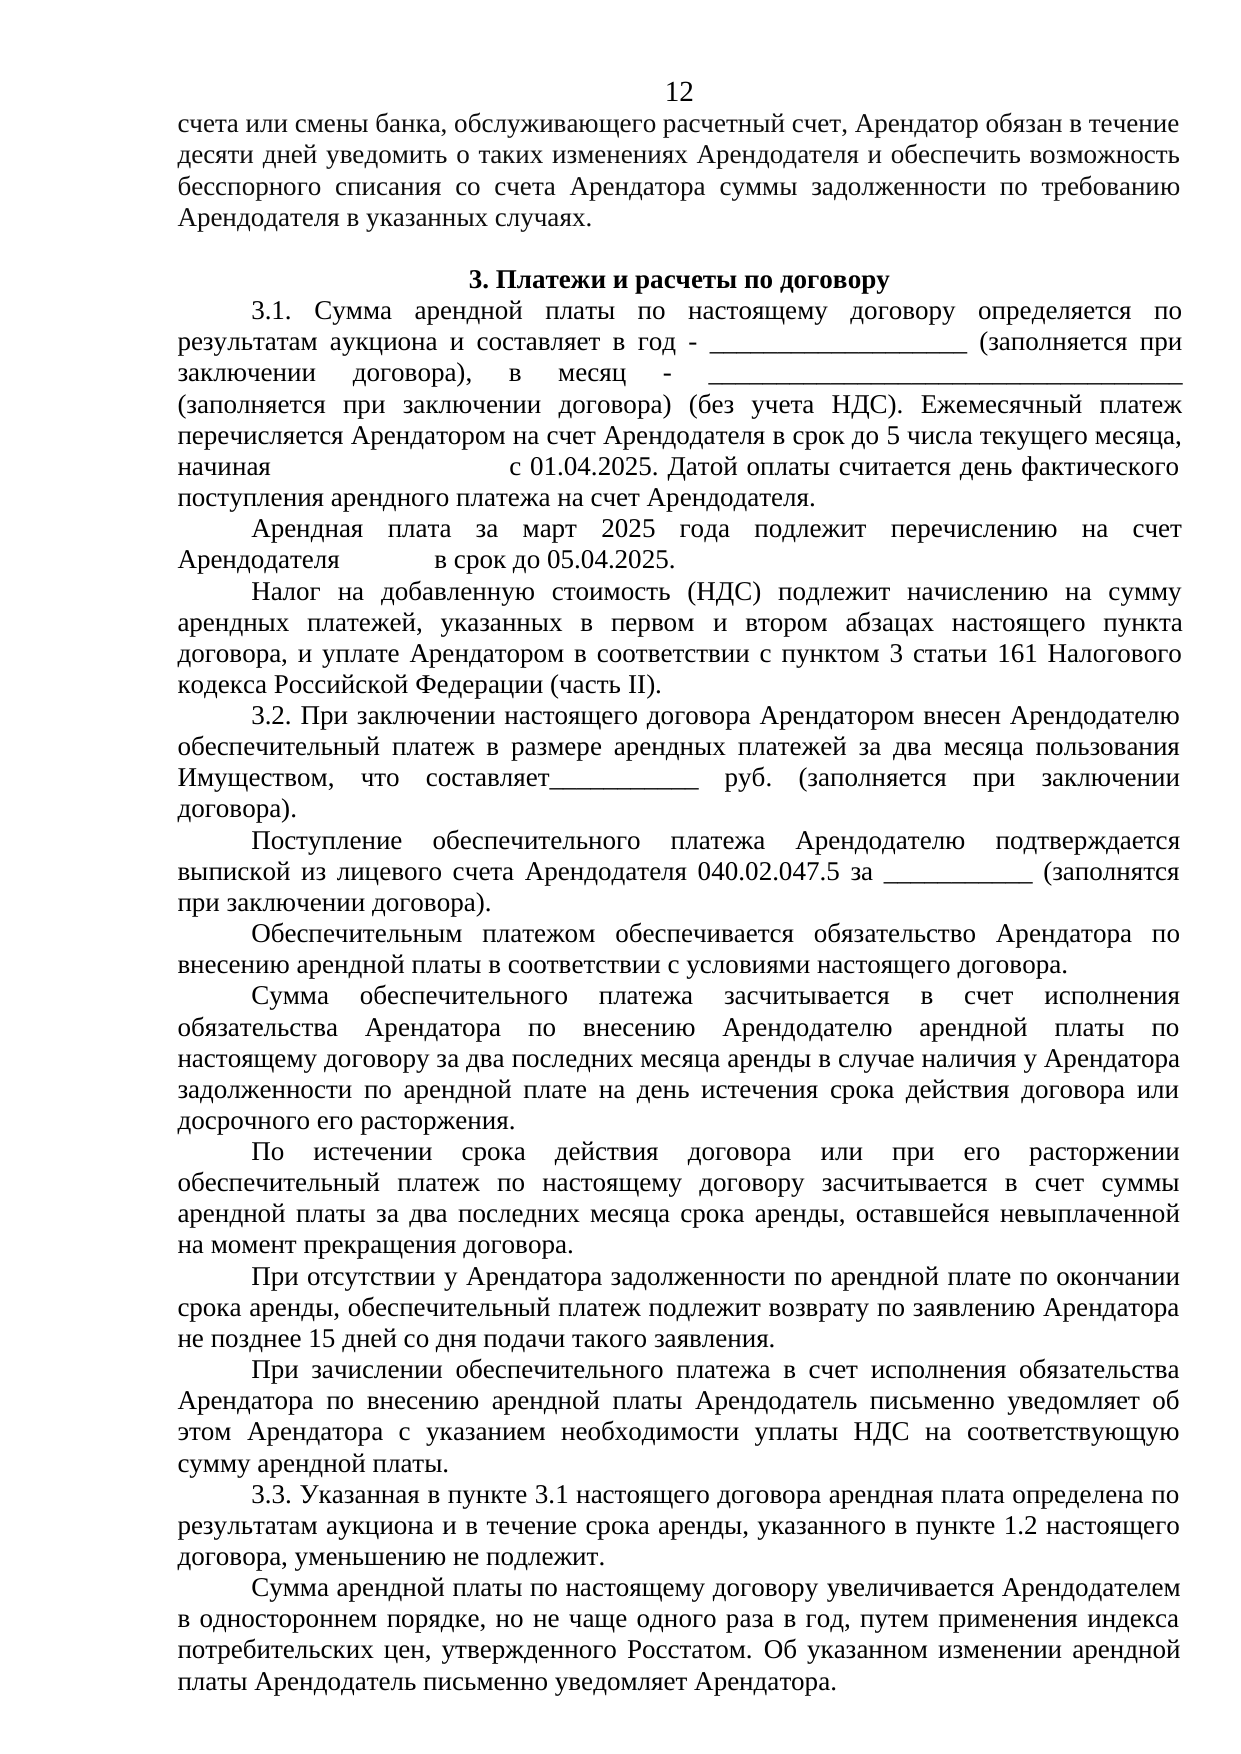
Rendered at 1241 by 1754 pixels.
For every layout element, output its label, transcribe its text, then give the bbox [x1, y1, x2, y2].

text Поступление обеспечительного платежа Арендодателю подтверждается выпиской из лицевого счета Арендодателя 040.02.047.5 за ___________ (заполнятся при заключении договора). [177, 824, 1181, 917]
text 3.1. Сумма арендной платы по настоящему договору определяется по результатам аукциона и составляет в год - ___________________ (заполняется при заключении договора), в месяц - ___________________________________ (заполняется при заключении договора) (без учета НДС). Ежемесячный платеж перечисляется Арендатором на счет Арендодателя в срок до 5 числа текущего месяца, начиная с 01.04.2025. Датой оплаты считается день фактического поступления арендного платежа на счет Арендодателя. [177, 294, 1183, 512]
text По истечении срока действия договора или при его расторжении обеспечительный платеж по настоящему договору засчитывается в счет суммы арендной платы за два последних месяца срока аренды, оставшейся невыплаченной на момент прекращения договора. [177, 1135, 1181, 1260]
text Сумма обеспечительного платежа засчитывается в счет исполнения обязательства Арендатора по внесению Арендодателю арендной платы по настоящему договору за два последних месяца аренды в случае наличия у Арендатора задолженности по арендной плате на день истечения срока действия договора или досрочного его расторжения. [177, 979, 1181, 1135]
text При отсутствии у Арендатора задолженности по арендной плате по окончании срока аренды, обеспечительный платеж подлежит возврату по заявлению Арендатора не позднее 15 дней со дня подачи такого заявления. [177, 1260, 1181, 1353]
text 3.2. При заключении настоящего договора Арендатором внесен Арендодателю обеспечительный платеж в размере арендных платежей за два месяца пользования Имуществом, что составляет___________ руб. (заполняется при заключении договора). [177, 699, 1181, 824]
text Арендная плата за март 2025 года подлежит перечислению на счет Арендодателя в срок до 05.04.2025. [177, 512, 1183, 574]
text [177, 107, 1181, 232]
text Обеспечительным платежом обеспечивается обязательство Арендатора по внесению арендной платы в соответствии с условиями настоящего договора. [177, 917, 1181, 979]
text Сумма арендной платы по настоящему договору увеличивается Арендодателем в одностороннем порядке, но не чаще одного раза в год, путем применения индекса потребительских цен, утвержденного Росстатом. Об указанном изменении арендной платы Арендодатель письменно уведомляет Арендатора. [177, 1571, 1181, 1696]
text При зачислении обеспечительного платежа в счет исполнения обязательства Арендатора по внесению арендной платы Арендодатель письменно уведомляет об этом Арендатора с указанием необходимости уплаты НДС на соответствующую сумму арендной платы. [177, 1353, 1181, 1478]
text 3. Платежи и расчеты по договору [177, 263, 1181, 294]
text 3.3. Указанная в пункте 3.1 настоящего договора арендная плата определена по результатам аукциона и в течение срока аренды, указанного в пункте 1.2 настоящего договора, уменьшению не подлежит. [177, 1478, 1181, 1571]
text Налог на добавленную стоимость (НДС) подлежит начислению на сумму арендных платежей, указанных в первом и втором абзацах настоящего пункта договора, и уплате Арендатором в соответствии с пунктом 3 статьи 161 Налогового кодекса Российской Федерации (часть II). [177, 574, 1183, 699]
